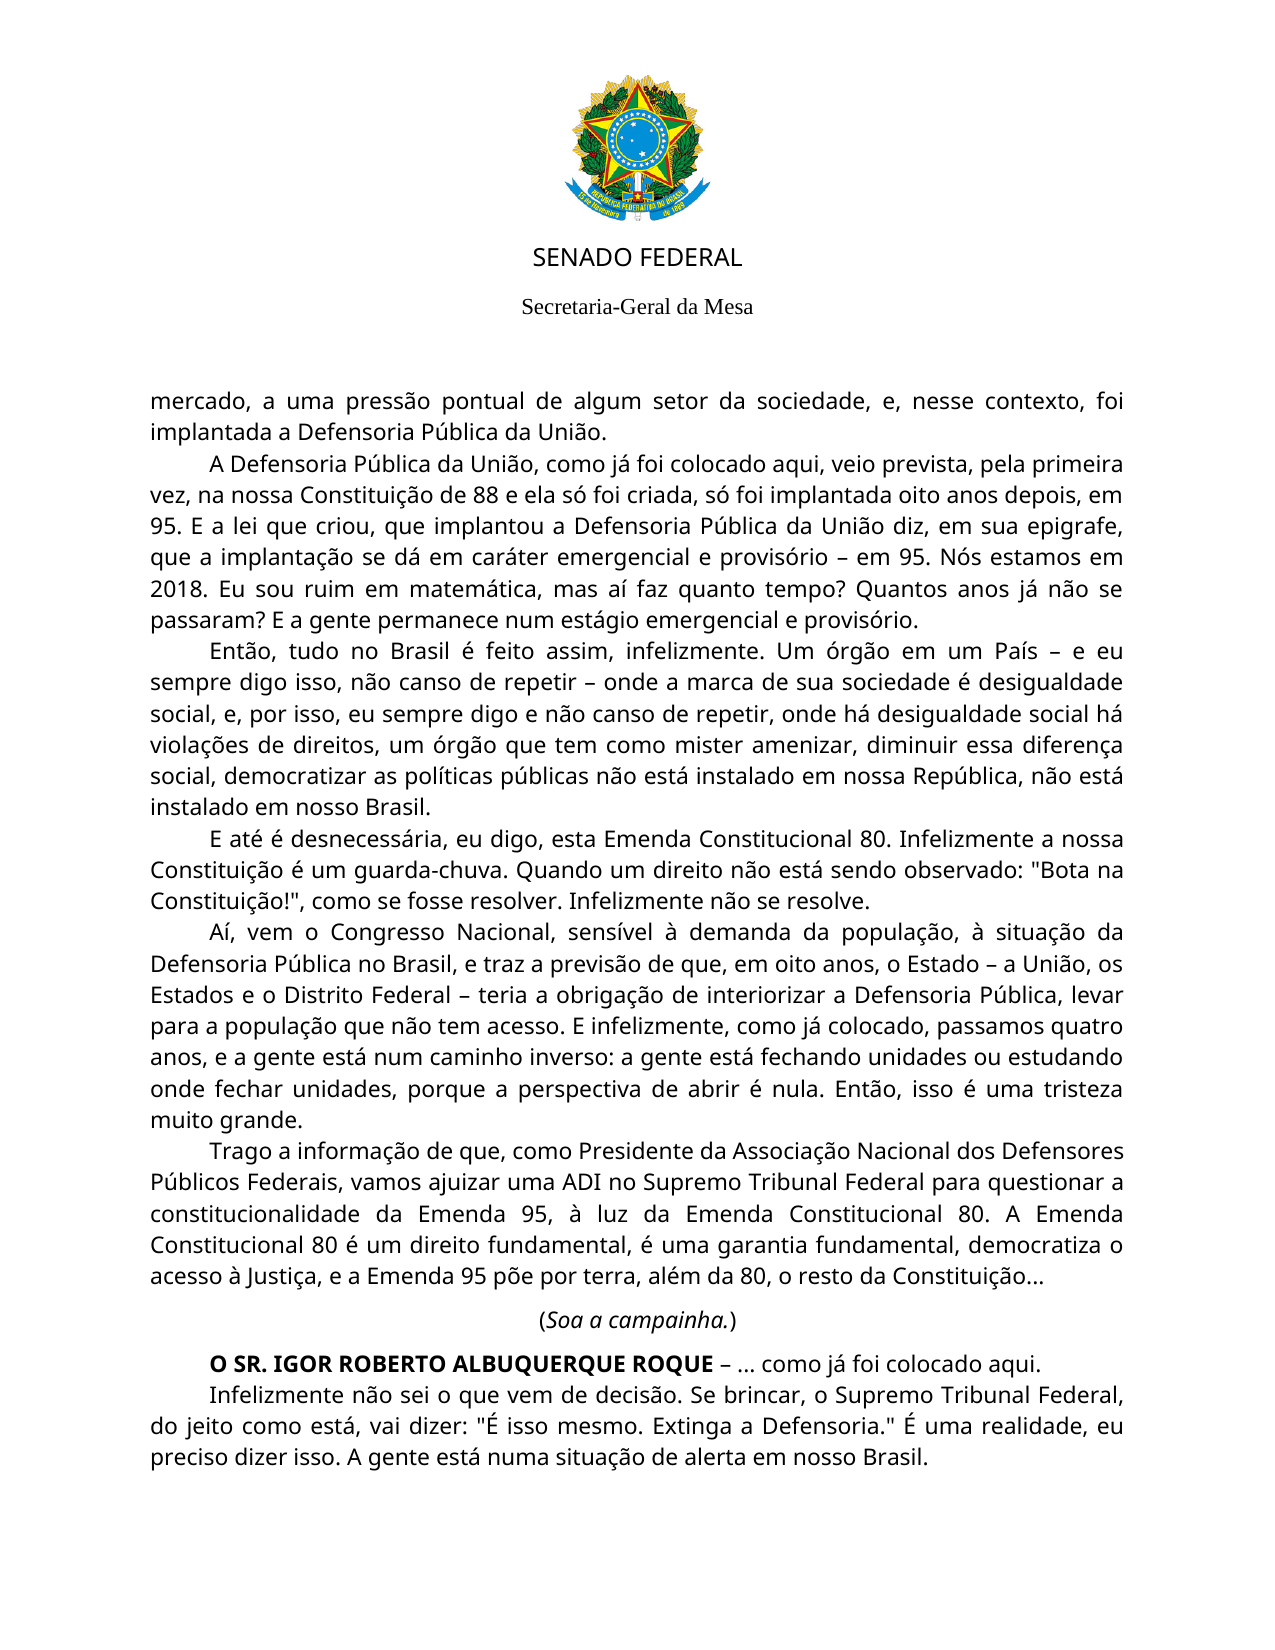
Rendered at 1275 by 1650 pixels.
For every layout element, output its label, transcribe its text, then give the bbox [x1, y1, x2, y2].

picture [564, 75, 711, 221]
text E até é desnecessária, eu digo, esta Emenda Constitucional 80. Infelizmente a nossa Constituição é um guarda-chuva. Quando um direito não está sendo observado: "Bota na Constituição!", como se fosse resolver. Infelizmente não se resolve. [150, 822, 1125, 916]
text Infelizmente não sei o que vem de decisão. Se brincar, o Supremo Tribunal Federal, do jeito como está, vai dizer: "É isso mesmo. Extinga a Defensoria." É uma realidade, eu preciso dizer isso. A gente está numa situação de alerta em nosso Brasil. [150, 1379, 1125, 1472]
text O SR. IGOR ROBERTO ALBUQUERQUE ROQUE – ... como já foi colocado aqui. [150, 1347, 1125, 1379]
text (Soa a campainha.) [150, 1304, 1125, 1335]
text Aí, vem o Congresso Nacional, sensível à demanda da população, à situação da Defensoria Pública no Brasil, e traz a previsão de que, em oito anos, o Estado – a União, os Estados e o Distrito Federal – teria a obrigação de interiorizar a Defensoria Pública, levar para a população que não tem acesso. E infelizmente, como já colocado, passamos quatro anos, e a gente está num caminho inverso: a gente está fechando unidades ou estudando onde fechar unidades, porque a perspectiva de abrir é nula. Então, isso é uma tristeza muito grande. [150, 916, 1125, 1135]
text A Defensoria Pública da União, como já foi colocado aqui, veio prevista, pela primeira vez, na nossa Constituição de 88 e ela só foi criada, só foi implantada oito anos depois, em 95. E a lei que criou, que implantou a Defensoria Pública da União diz, em sua epigrafe, que a implantação se dá em caráter emergencial e provisório – em 95. Nós estamos em 2018. Eu sou ruim em matemática, mas aí faz quanto tempo? Quantos anos já não se passaram? E a gente permanece num estágio emergencial e provisório. [150, 447, 1125, 635]
text Trago a informação de que, como Presidente da Associação Nacional dos Defensores Públicos Federais, vamos ajuizar uma ADI no Supremo Tribunal Federal para questionar a constitucionalidade da Emenda 95, à luz da Emenda Constitucional 80. A Emenda Constitucional 80 é um direito fundamental, é uma garantia fundamental, democratiza o acesso à Justiça, e a Emenda 95 põe por terra, além da 80, o resto da Constituição... [150, 1135, 1125, 1291]
text Então, tudo no Brasil é feito assim, infelizmente. Um órgão em um País – e eu sempre digo isso, não canso de repetir – onde a marca de sua sociedade é desigualdade social, e, por isso, eu sempre digo e não canso de repetir, onde há desigualdade social há violações de direitos, um órgão que tem como mister amenizar, diminuir essa diferença social, democratizar as políticas públicas não está instalado em nossa República, não está instalado em nosso Brasil. [150, 635, 1125, 822]
